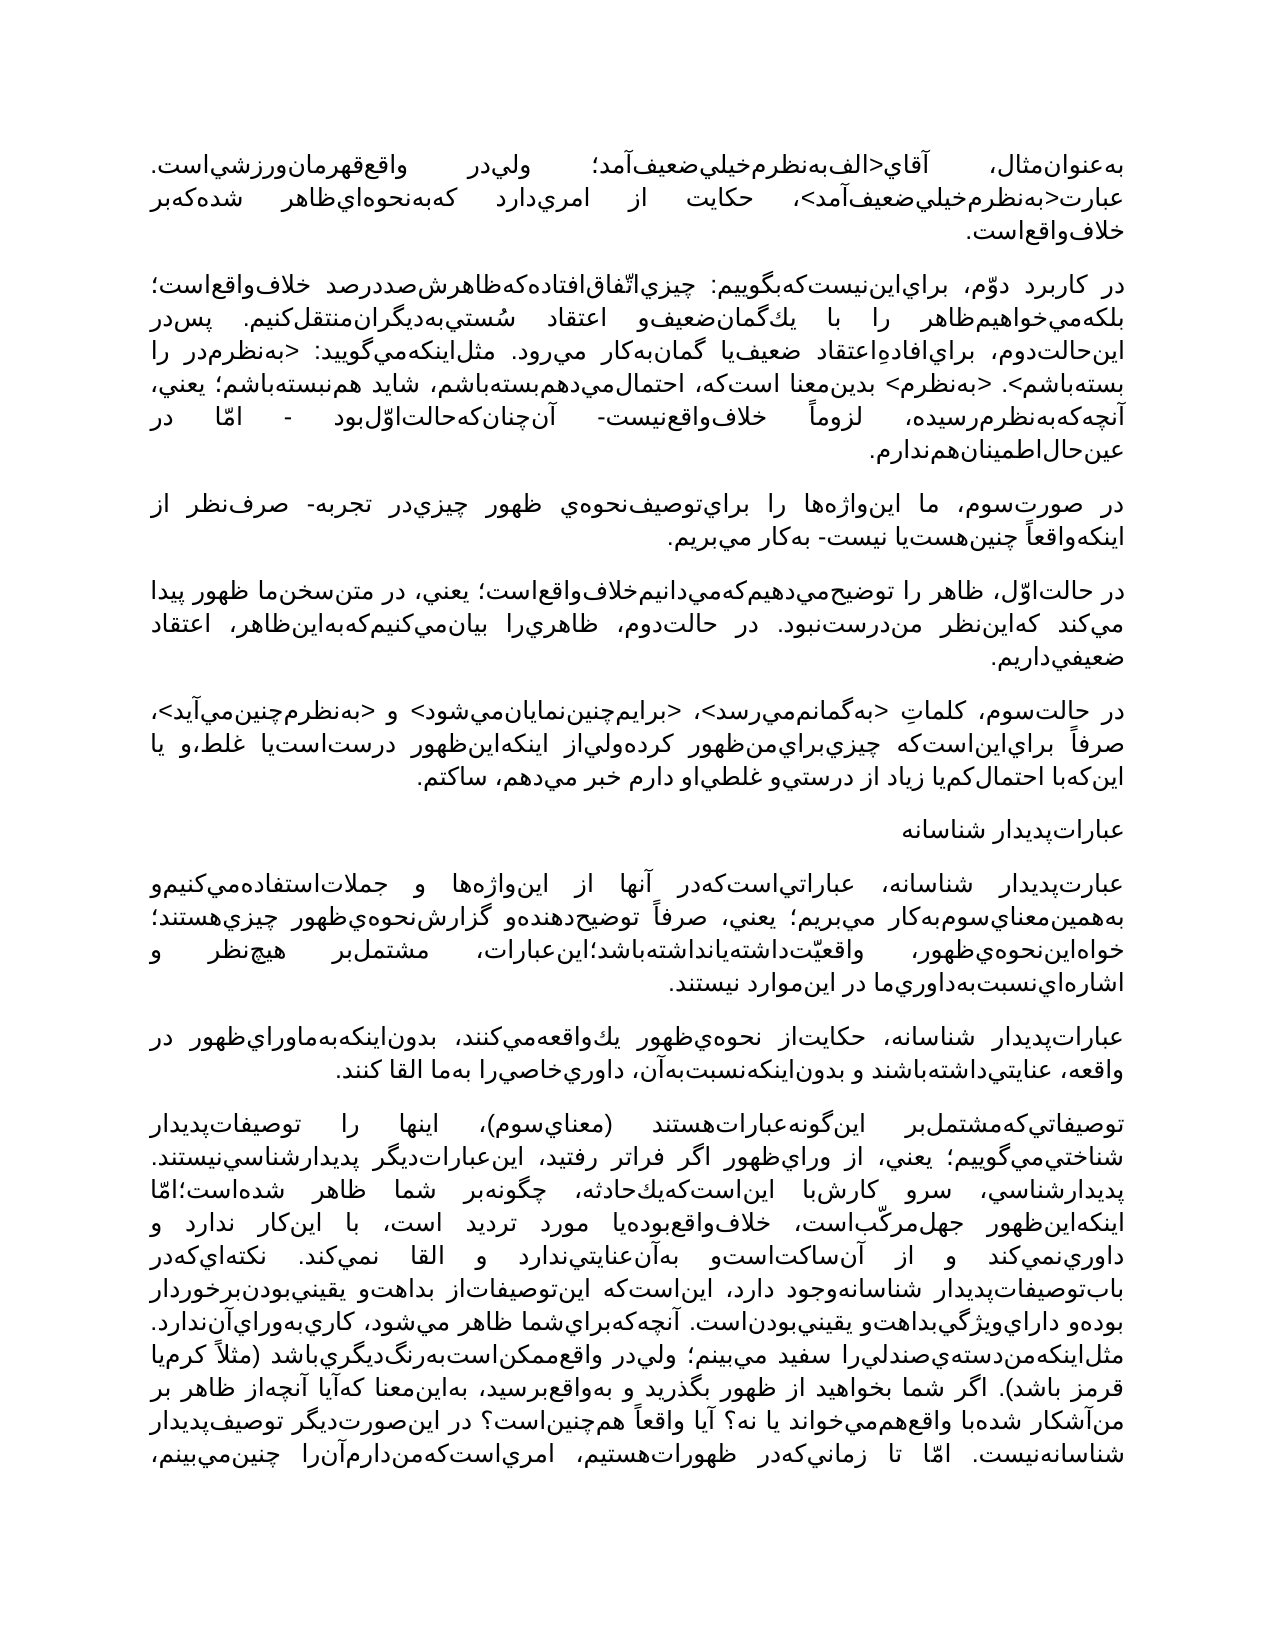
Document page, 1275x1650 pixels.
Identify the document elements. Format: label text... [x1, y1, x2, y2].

text ‌در حالت‌اوّل، ظاهر را توضيح‌مي‌دهيم‌كه‌مي‌دانيم‌خلاف‌واقع‌است؛ يعني، در متن‌سخن‌ما ظهور پيدا مي‌كند كه‌اين‌نظر من‌درست‌نبود. در حالت‌دوم، ظاهري‌را بيان‌مي‌كنيم‌كه‌به‌اين‌ظاهر، اعتقاد ضعيفي‌داريم. [150, 576, 1125, 671]
text ‌عبارات‌پديدار شناسانه، حكايت‌از نحوه‌ي‌ظهور يك‌واقعه‌مي‌كنند، بدون‌اينكه‌به‌ماوراي‌ظهور در واقعه، عنايتي‌داشته‌باشند و بدون‌اينكه‌نسبت‌به‌آن، داوري‌خاصي‌را به‌ما القا كنند. [150, 1022, 1125, 1084]
text به‌عنوان‌مثال، آقاي‌<الف‌به‌نظرم‌خيلي‌ضعيف‌آمد؛ ولي‌در واقع‌قهرمان‌ورزشي‌است. عبارت‌<به‌نظرم‌خيلي‌ضعيف‌آمد>، حكايت‌ از امري‌دارد كه‌به‌نحوه‌اي‌ظاهر شده‌كه‌بر خلا‌ف‌واقع‌است. [150, 150, 1125, 245]
text ‌در صورت‌سوم، ما اين‌واژه‌ها را براي‌توصيف‌نحوه‌ي‌ ظهور چيزي‌در تجربه‌- صرف‌نظر از اينكه‌واقعاً چنين‌هست‌يا نيست‌- به‌كار مي‌بريم. [150, 489, 1125, 551]
text عبارات‌پديدار شناسانه‌ [150, 816, 1125, 844]
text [150, 1109, 1125, 1468]
text ‌در حالت‌سوم، كلماتِ <به‌گمانم‌مي‌رسد>، <برايم‌چنين‌نمايان‌مي‌شود> و <به‌نظرم‌چنين‌مي‌آيد>، صرفاً براي‌اين‌است‌كه ‌چيزي‌براي‌من‌ظهور كرده‌ولي‌از اينكه‌اين‌ظهور درست‌است‌يا غلط،‌و يا اين‌كه‌با احتمال‌كم‌يا زياد از درستي‌و غلطي‌او دارم خبر مي‌دهم، ساكتم‌. [150, 696, 1125, 790]
text ‌عبارت‌پديدار شناسانه، عباراتي‌است‌كه‌در آنها از اين‌واژه‌ها و جملات‌استفاده‌مي‌كنيم‌و به‌همين‌معناي‌سوم‌به‌كار مي‌بريم؛ يعني، صرفاً توضيح‌دهنده‌و گزارش‌نحوه‌ي‌ظهور چيزي‌هستند؛ خواه‌اين‌نحوه‌ي‌ظهور، واقعيّت‌داشته‌يا‌نداشته‌باشد؛‌‌اين‌عبارات، مشتمل‌بر هيچ‌نظر و اشاره‌اي‌نسبت‌به‌داوري‌ما در اين‌موارد نيستند. [150, 869, 1125, 997]
text ‌در كاربرد دوّم، براي‌اين‌نيست‌كه‌بگوييم: چيزي‌اتّفاق‌افتاده‌كه‌ظاهرش‌صددرصد خلاف‌واقع‌است؛ بلكه‌مي‌خواهيم‌ظاهر را با يك‌گمان‌ضعيف‌و اعتقاد سُستي‌به‌ديگران‌منتقل‌كنيم. پس‌در اين‌حالت‌دوم، براي‌افادهِ‌اعتقاد ضعيف‌يا گمان‌به‌كار مي‌رود. مثل‌اينكه‌مي‌گوييد: <به‌نظرم‌در را بسته‌باشم>. <به‌نظرم> بدين‌معنا است‌كه، احتمال‌مي‌دهم‌بسته‌باشم، شايد هم‌نبسته‌باشم؛ يعني، آنچه‌كه‌به‌نظرم‌رسيده، لزوماً خلاف‌واقع‌نيست‌- آن‌چنان‌كه‌حالت‌اوّل‌بود - امّا در عين‌حال‌اطمينان‌هم‌ندارم. [150, 270, 1125, 464]
